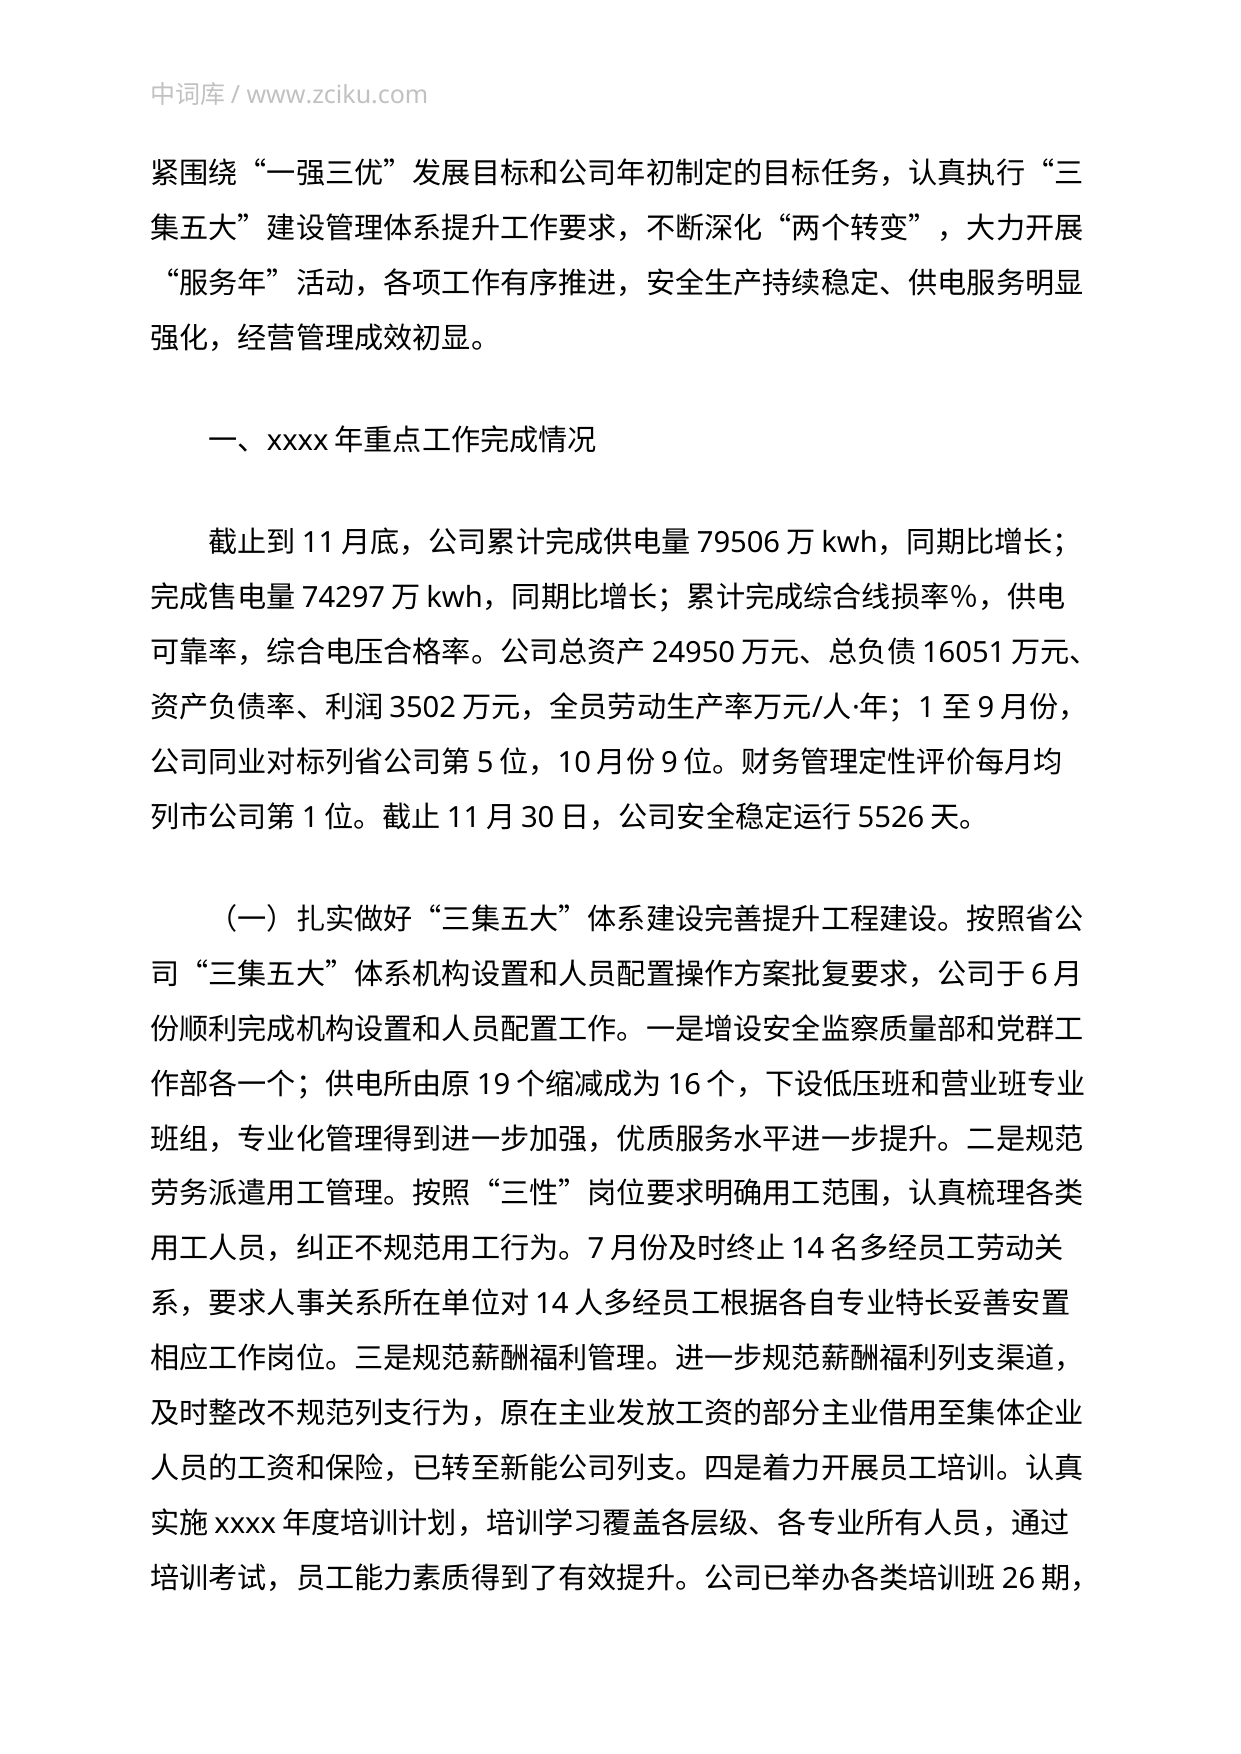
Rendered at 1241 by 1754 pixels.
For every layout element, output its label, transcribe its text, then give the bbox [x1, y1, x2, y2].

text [150, 895, 1090, 1597]
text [150, 150, 1090, 357]
text 一、xxxx年重点工作完成情况 [150, 416, 1090, 459]
text 截止到11月底，公司累计完成供电量79506万kwh，同期比增长；完成售电量74297万kwh，同期比增长；累计完成综合线损率％，供电可靠率，综合电压合格率。公司总资产24950万元、总负债16051万元、资产负债率、利润3502万元，全员劳动生产率万元/人·年；1 至9月份，公司同业对标列省公司第5位，10月份9位。财务管理定性评价每月均列市公司第1位。截止11月30日，公司安全稳定运行5526天。 [150, 518, 1090, 836]
